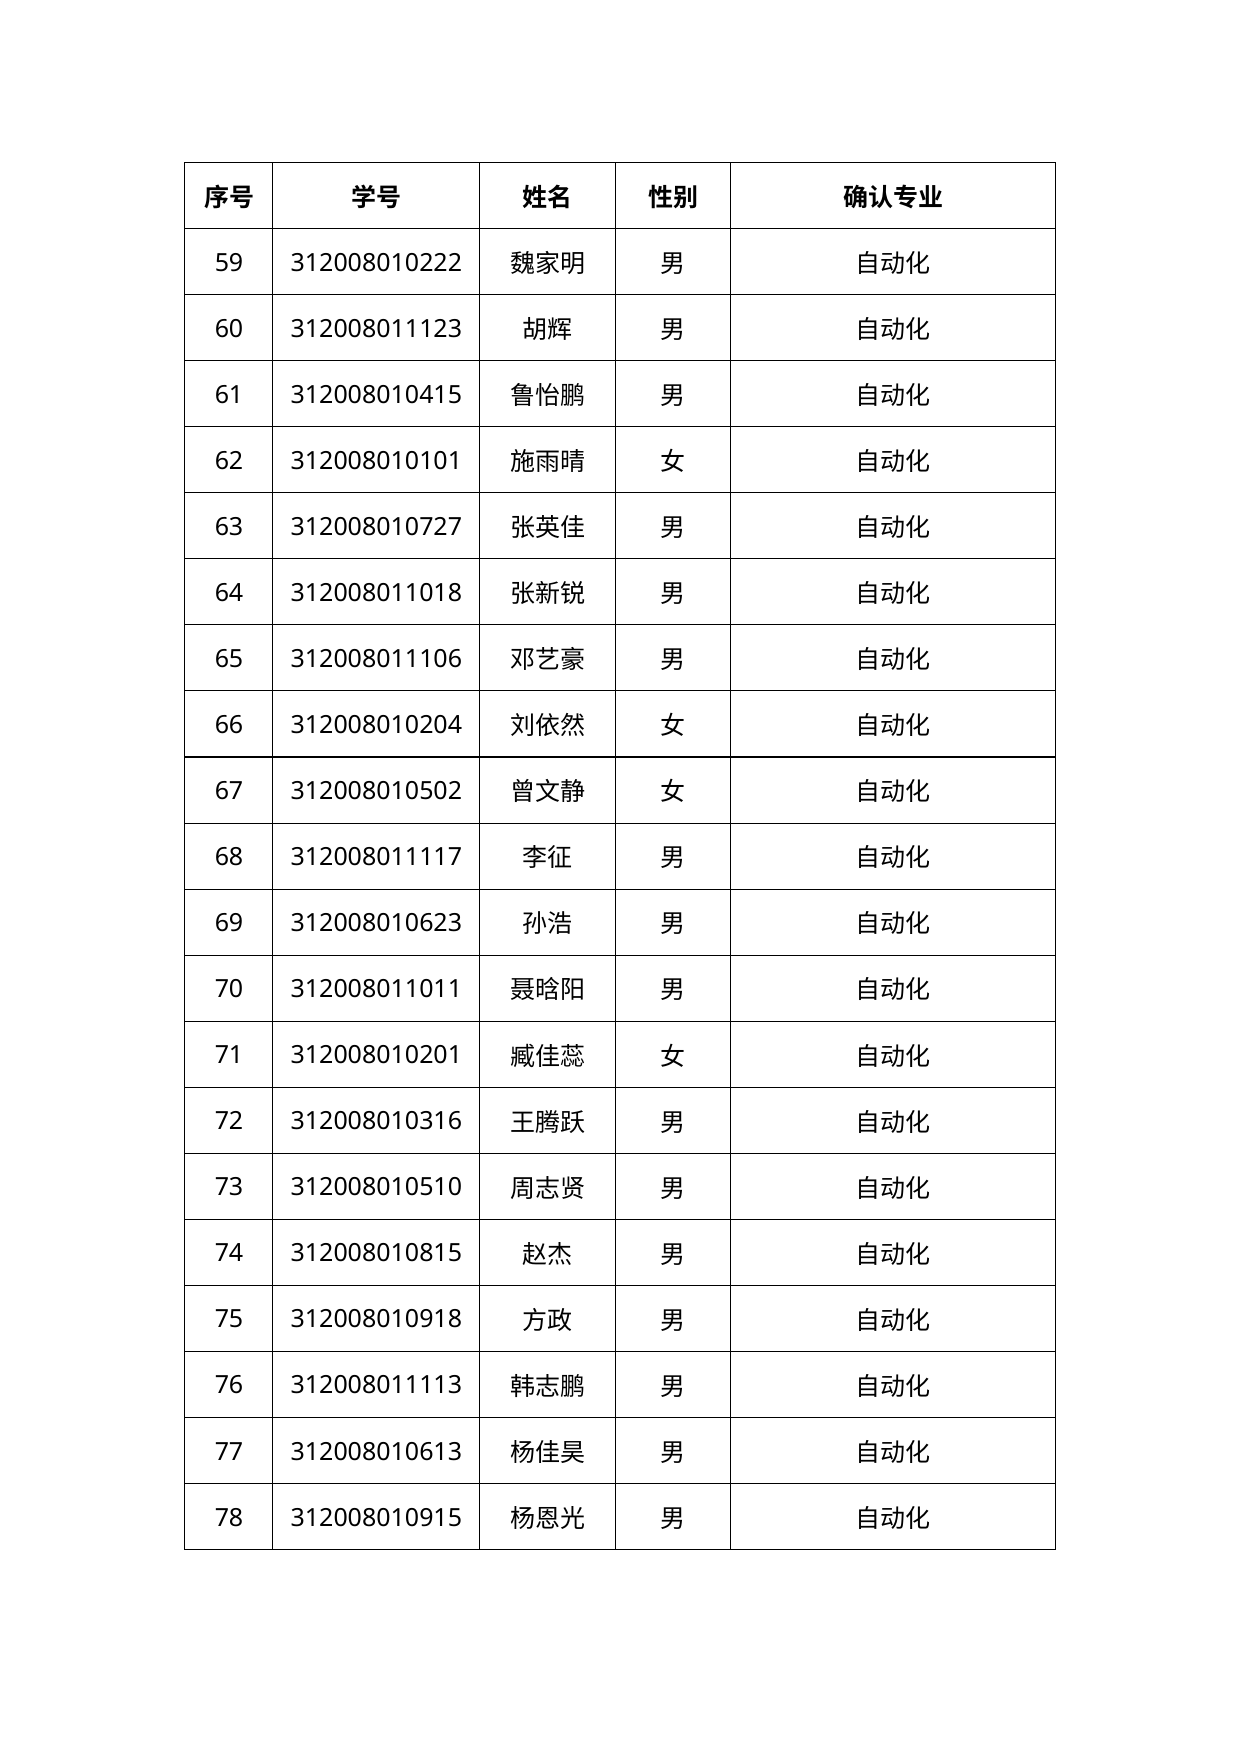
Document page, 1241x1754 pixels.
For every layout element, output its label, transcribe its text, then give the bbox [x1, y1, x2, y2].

table_cell 自动化 [731, 427, 1055, 492]
table_cell 方政 [480, 1286, 615, 1351]
table_cell 男 [616, 824, 730, 888]
table_cell 76 [185, 1352, 272, 1417]
table_cell 67 [185, 758, 272, 822]
table_cell 赵杰 [480, 1220, 615, 1285]
table_cell 59 [185, 229, 272, 294]
table_cell 男 [616, 1484, 730, 1549]
table_cell 69 [185, 890, 272, 954]
table_cell 312008010204 [273, 691, 479, 756]
table_cell 自动化 [731, 758, 1055, 822]
table_cell 男 [616, 1154, 730, 1219]
table_cell 男 [616, 1220, 730, 1285]
table_cell 胡辉 [480, 295, 615, 360]
table_cell 73 [185, 1154, 272, 1219]
table_cell 自动化 [731, 1418, 1055, 1483]
table_cell 周志贤 [480, 1154, 615, 1219]
table_cell 66 [185, 691, 272, 756]
table_cell 72 [185, 1088, 272, 1153]
table_cell 自动化 [731, 493, 1055, 558]
table_cell 78 [185, 1484, 272, 1549]
table_cell 曾文静 [480, 758, 615, 822]
table_header 序号 [185, 163, 272, 228]
table_cell 312008010918 [273, 1286, 479, 1351]
table_cell 男 [616, 1286, 730, 1351]
table_cell 臧佳蕊 [480, 1022, 615, 1087]
table_cell 女 [616, 758, 730, 822]
table_cell 施雨晴 [480, 427, 615, 492]
table_header 姓名 [480, 163, 615, 228]
table_cell 312008011106 [273, 625, 479, 690]
table_cell 62 [185, 427, 272, 492]
table_cell 男 [616, 890, 730, 954]
table_cell 王腾跃 [480, 1088, 615, 1153]
table_cell 孙浩 [480, 890, 615, 954]
table_cell 自动化 [731, 1220, 1055, 1285]
table_cell 64 [185, 559, 272, 624]
table_cell 男 [616, 295, 730, 360]
table_cell 75 [185, 1286, 272, 1351]
table_cell 女 [616, 1022, 730, 1087]
table_cell 邓艺豪 [480, 625, 615, 690]
table_cell 312008010915 [273, 1484, 479, 1549]
table_cell 自动化 [731, 1022, 1055, 1087]
table_cell 71 [185, 1022, 272, 1087]
table_cell 自动化 [731, 691, 1055, 756]
table_cell 自动化 [731, 824, 1055, 888]
table_cell 312008010815 [273, 1220, 479, 1285]
table_cell 魏家明 [480, 229, 615, 294]
table_cell 312008011011 [273, 956, 479, 1021]
table_cell 312008011117 [273, 824, 479, 888]
table_cell 312008010316 [273, 1088, 479, 1153]
table_header 学号 [273, 163, 479, 228]
table_cell 男 [616, 229, 730, 294]
table_cell 男 [616, 493, 730, 558]
table_cell 男 [616, 625, 730, 690]
table_cell 312008010222 [273, 229, 479, 294]
table_cell 自动化 [731, 1484, 1055, 1549]
table_cell 自动化 [731, 229, 1055, 294]
table_cell 女 [616, 691, 730, 756]
table_cell 312008011123 [273, 295, 479, 360]
table_cell 自动化 [731, 1352, 1055, 1417]
table_cell 自动化 [731, 625, 1055, 690]
table_cell 自动化 [731, 1154, 1055, 1219]
table_cell 鲁怡鹏 [480, 361, 615, 426]
table_cell 聂晗阳 [480, 956, 615, 1021]
table_cell 自动化 [731, 890, 1055, 954]
table_cell 70 [185, 956, 272, 1021]
table_cell 61 [185, 361, 272, 426]
table_cell 65 [185, 625, 272, 690]
table_cell 312008011018 [273, 559, 479, 624]
table_header 性别 [616, 163, 730, 228]
table_cell 自动化 [731, 1088, 1055, 1153]
table_cell 杨佳昊 [480, 1418, 615, 1483]
table_cell 63 [185, 493, 272, 558]
table_cell 李征 [480, 824, 615, 888]
table_cell 312008010502 [273, 758, 479, 822]
table_cell 自动化 [731, 559, 1055, 624]
table_cell 自动化 [731, 361, 1055, 426]
table_cell 张英佳 [480, 493, 615, 558]
table_cell 自动化 [731, 956, 1055, 1021]
table_cell 自动化 [731, 1286, 1055, 1351]
table_cell 77 [185, 1418, 272, 1483]
table_cell 男 [616, 1088, 730, 1153]
table_cell 杨恩光 [480, 1484, 615, 1549]
table_cell 74 [185, 1220, 272, 1285]
table_cell 男 [616, 559, 730, 624]
table_cell 312008010613 [273, 1418, 479, 1483]
table_cell 312008010510 [273, 1154, 479, 1219]
table_cell 312008010101 [273, 427, 479, 492]
table_cell 张新锐 [480, 559, 615, 624]
table_cell 刘依然 [480, 691, 615, 756]
table_cell 312008010201 [273, 1022, 479, 1087]
table_cell 韩志鹏 [480, 1352, 615, 1417]
table_cell 60 [185, 295, 272, 360]
table_cell 312008010727 [273, 493, 479, 558]
table_cell 男 [616, 361, 730, 426]
table_header 确认专业 [731, 163, 1055, 228]
table_cell 68 [185, 824, 272, 888]
table_cell 312008010415 [273, 361, 479, 426]
table_cell 男 [616, 956, 730, 1021]
table_cell 男 [616, 1418, 730, 1483]
table_cell 自动化 [731, 295, 1055, 360]
table_cell 女 [616, 427, 730, 492]
table_cell 312008010623 [273, 890, 479, 954]
table_cell 男 [616, 1352, 730, 1417]
table_cell 312008011113 [273, 1352, 479, 1417]
